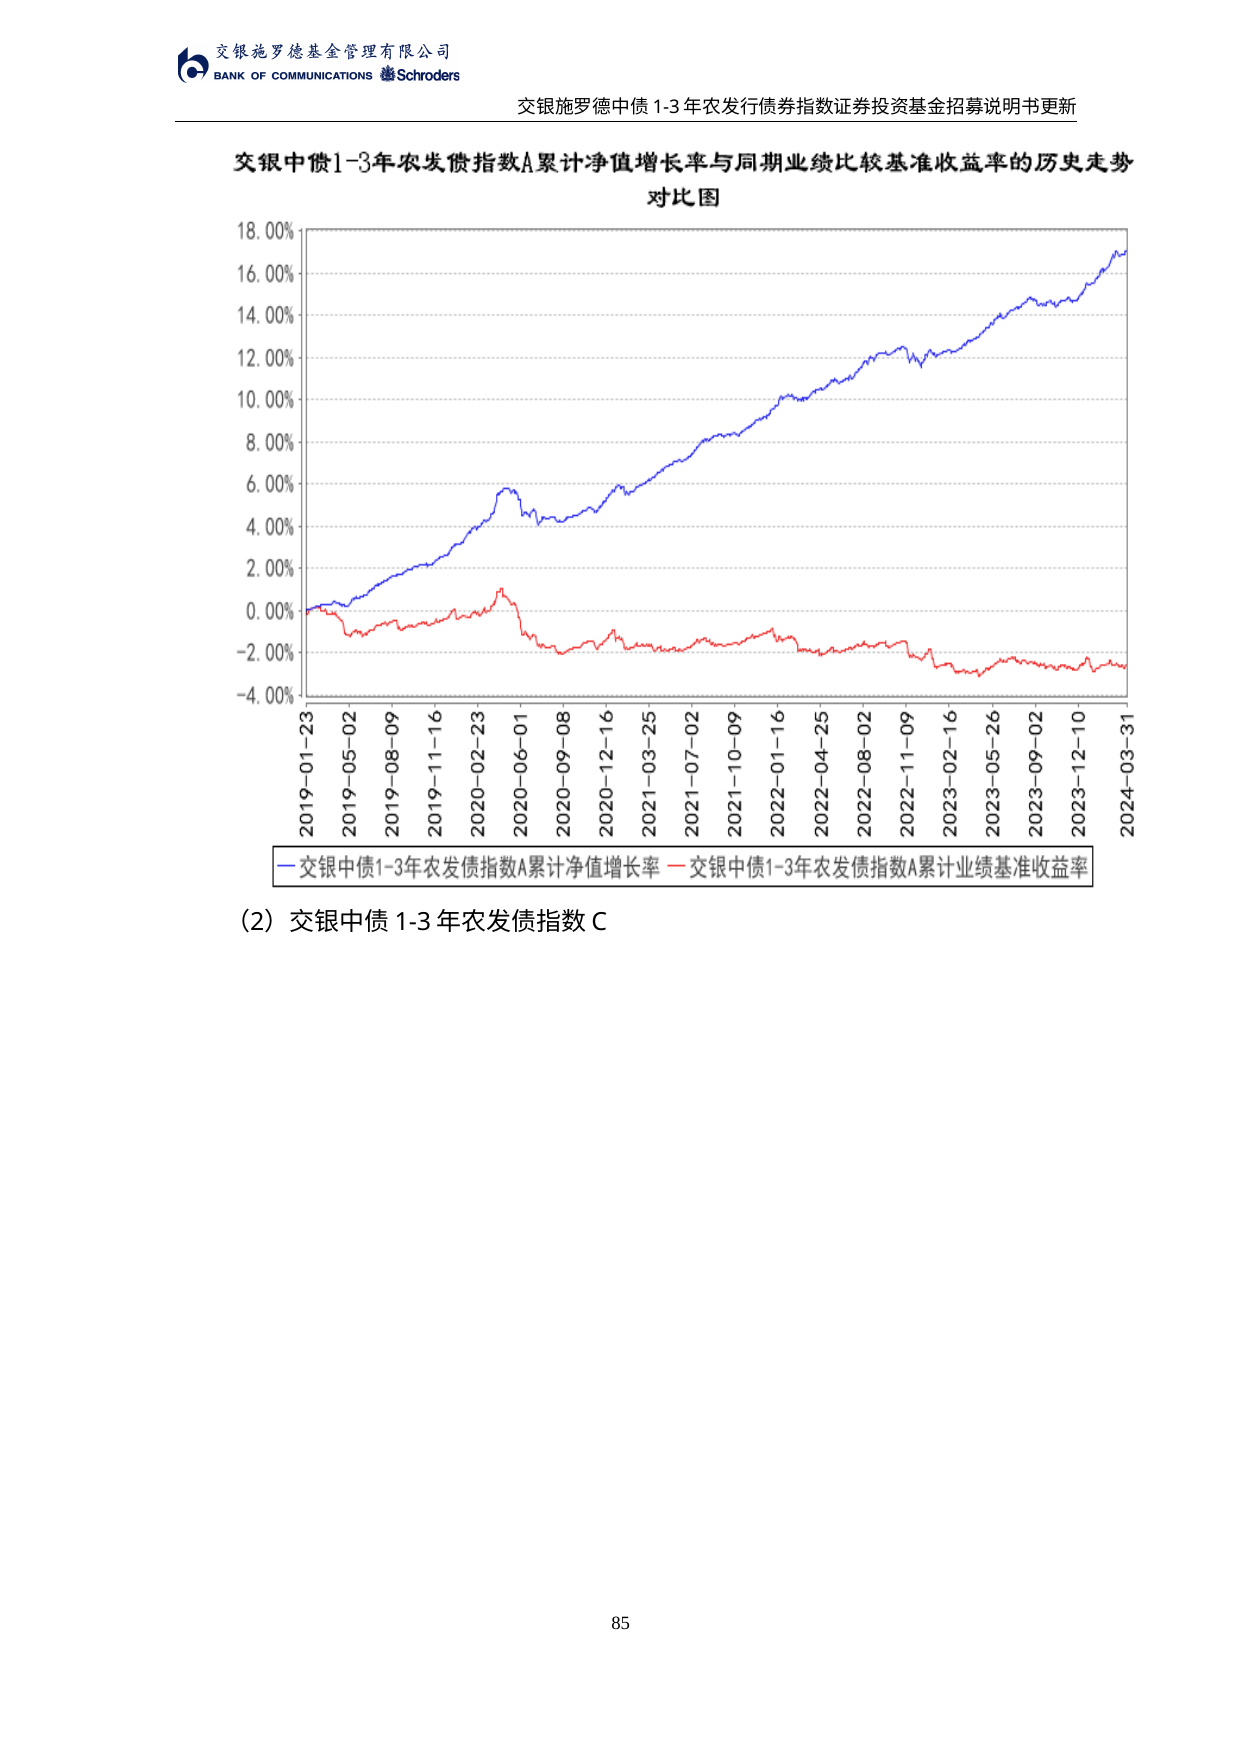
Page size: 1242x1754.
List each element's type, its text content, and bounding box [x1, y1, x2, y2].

picture [178, 43, 460, 83]
text （2）交银中债1-3年农发债指数C [175, 902, 1077, 938]
picture [225, 141, 1141, 889]
